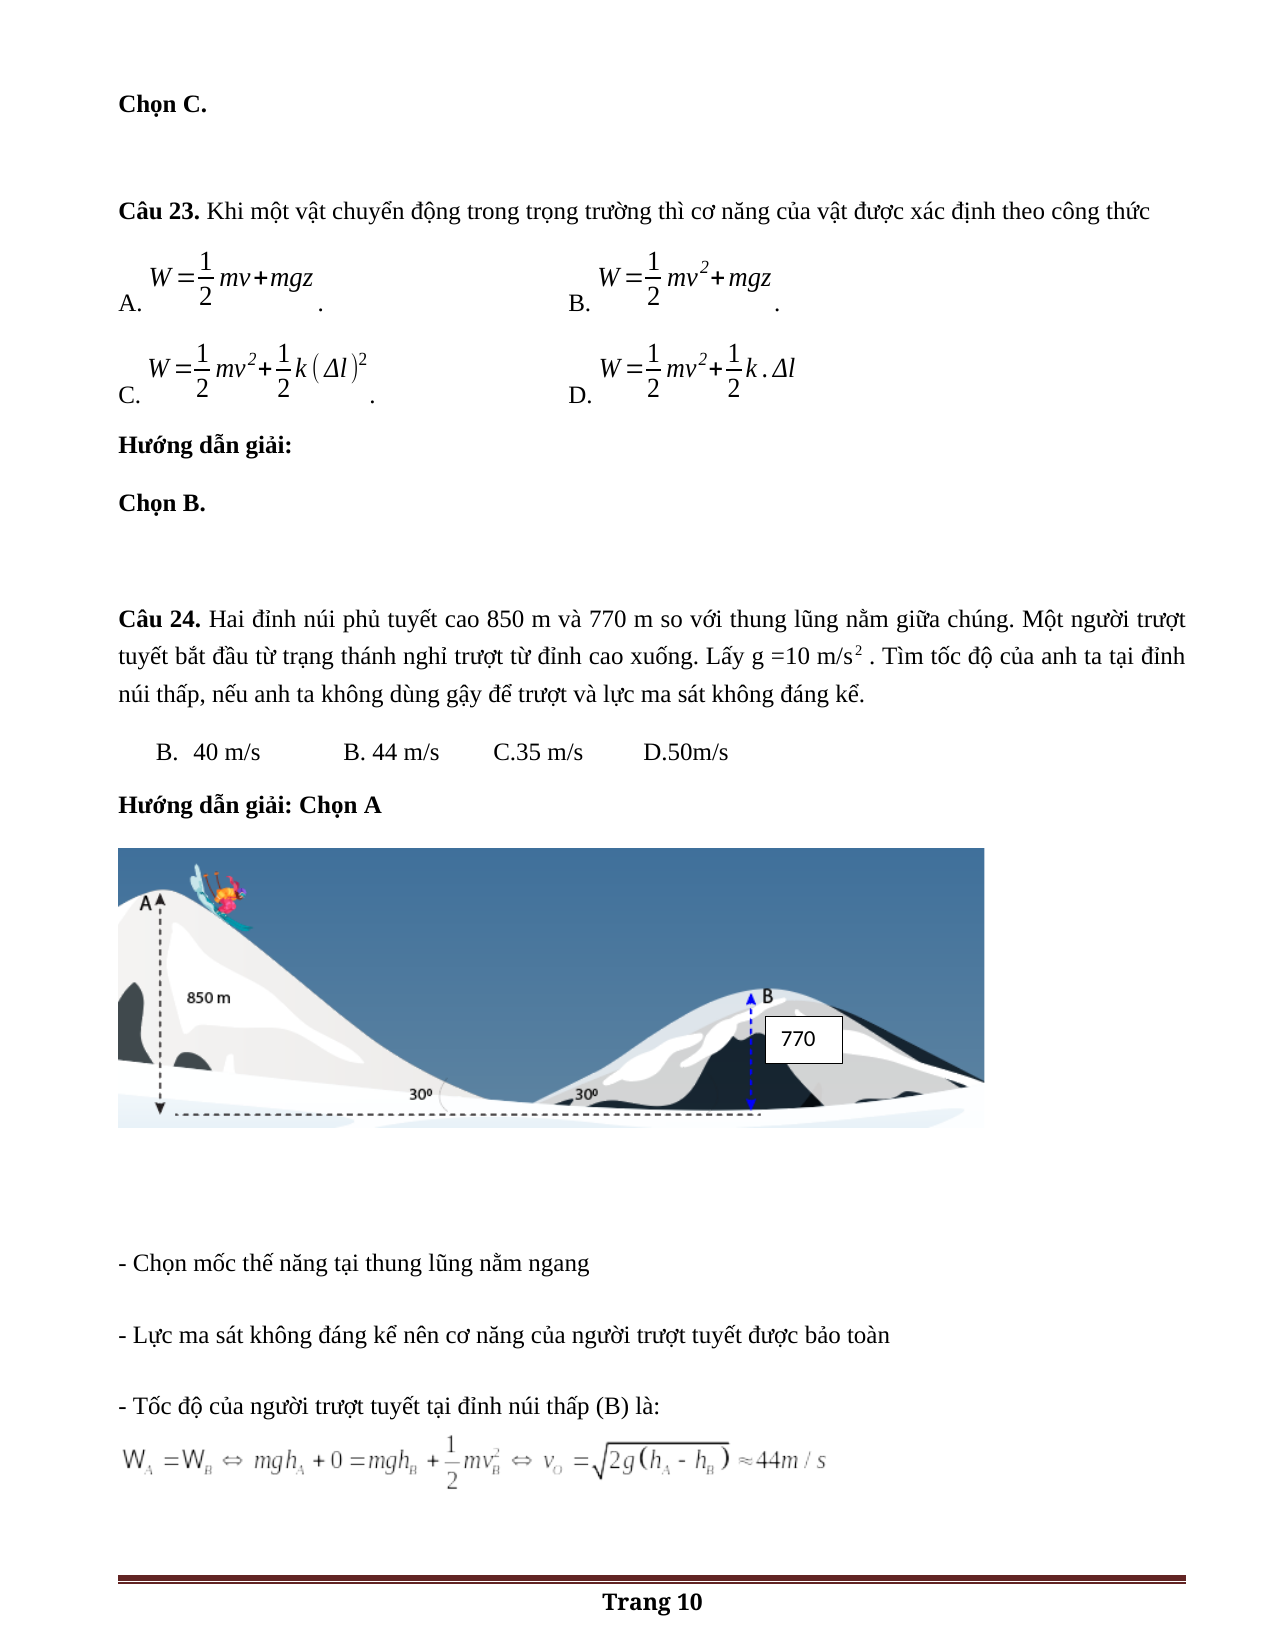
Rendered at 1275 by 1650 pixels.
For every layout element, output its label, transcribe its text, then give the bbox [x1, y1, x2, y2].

picture [118, 848, 985, 1128]
text Câu 24. Hai đỉnh núi phủ tuyết cao 850 m và 770 m so với thung lũng nằm giữa chúng. Một người trượt tuyết bắt đầu từ trạng thánh nghỉ trượt từ đỉnh cao xuống. Lấy g =10 m/s2 . Tìm tốc độ của anh ta tại đỉnh núi thấp, nếu anh ta không dùng gậy để trượt và lực ma sát không đáng kể. [118, 604, 1186, 707]
text Hướng dẫn giải: Chọn A [118, 791, 1186, 819]
text C. . D. [118, 338, 1186, 409]
text A. . B. . [118, 246, 1186, 317]
text - Chọn mốc thế năng tại thung lũng nằm ngang [118, 1214, 1186, 1277]
text Chọn C. [118, 89, 1186, 117]
text Câu 23. Khi một vật chuyển động trong trọng trường thì cơ năng của vật được xác định theo công thức [118, 196, 1186, 225]
text - Tốc độ của người trượt tuyết tại đỉnh núi thấp (B) là: [118, 1358, 1186, 1420]
list 40 m/s B. 44 m/s C.35 m/s D.50m/s [156, 737, 1186, 766]
text - Lực ma sát không đáng kể nên cơ năng của người trượt tuyết được bảo toàn [118, 1286, 1186, 1348]
text Chọn B. [118, 488, 1186, 517]
text Hướng dẫn giải: [118, 430, 1186, 458]
